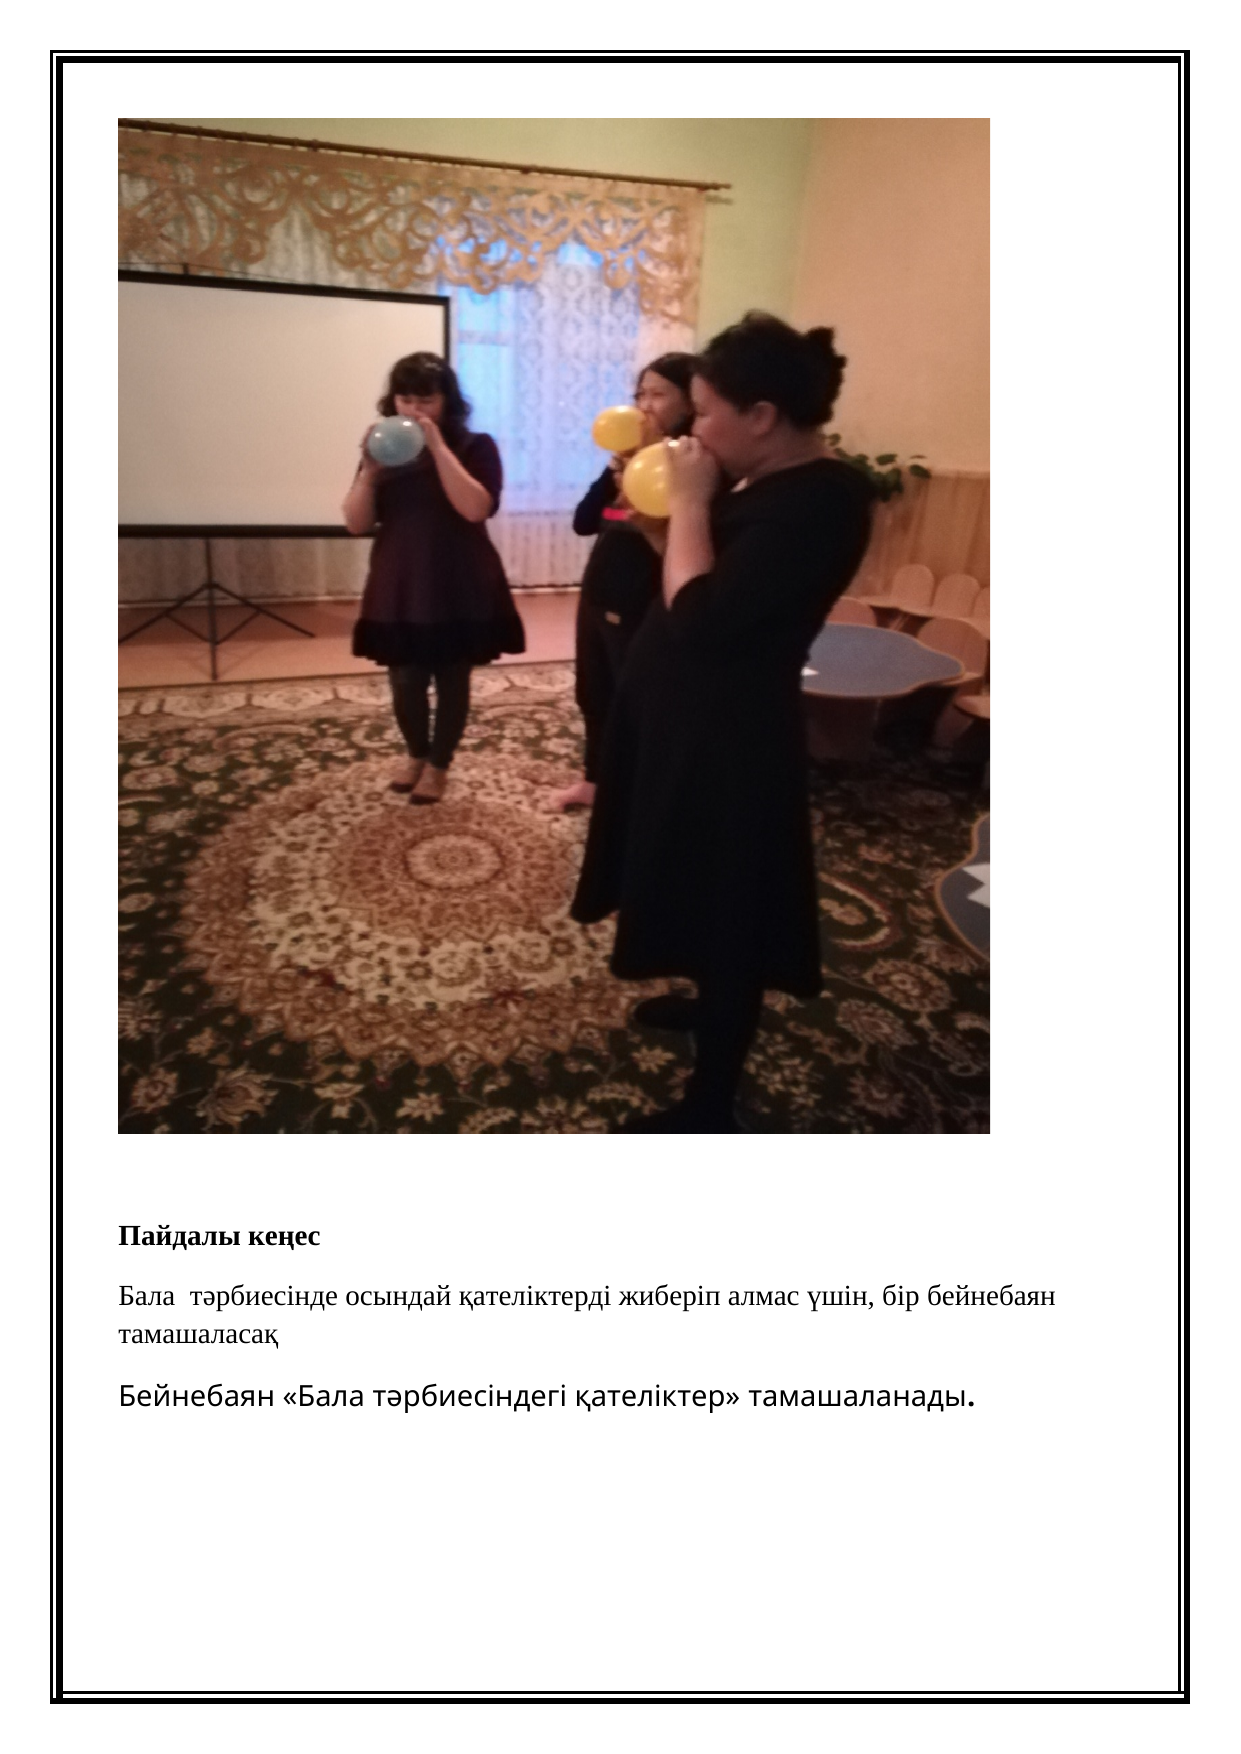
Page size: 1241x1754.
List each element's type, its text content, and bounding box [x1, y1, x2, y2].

text Бала тәрбиесінде осындай қателіктерді жиберіп алмас үшін, бір бейнебаян тамашаласақ [118, 1278, 1152, 1350]
text Бейнебаян «Бала тәрбиесіндегі қателіктер» тамашаланады. [118, 1376, 1152, 1415]
picture [118, 118, 990, 1134]
text Пайдалы кеңес [118, 1218, 1152, 1252]
